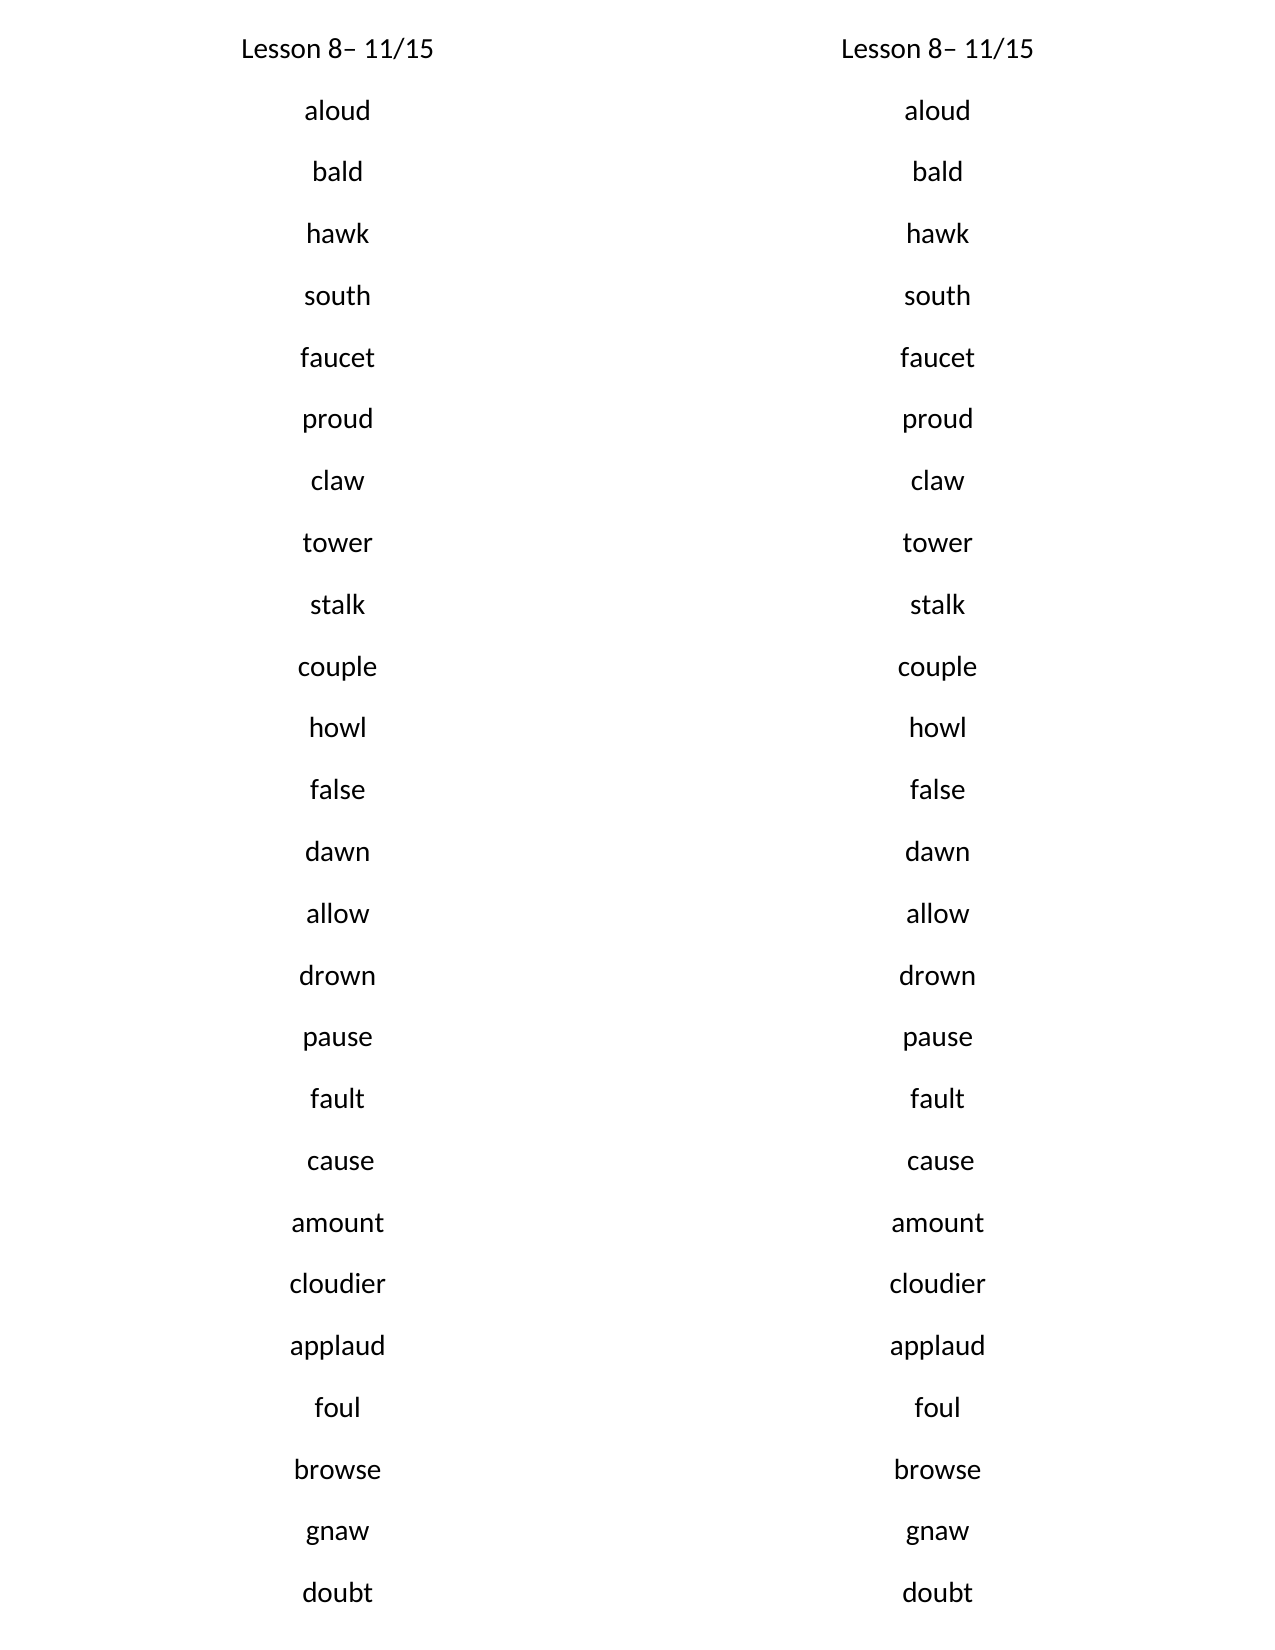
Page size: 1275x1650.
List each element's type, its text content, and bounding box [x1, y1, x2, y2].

text drown [675, 957, 1200, 992]
text gnaw [675, 1512, 1200, 1548]
text cause [75, 1142, 600, 1177]
text applaud [675, 1327, 1200, 1363]
text Lesson 8– 11/15 [75, 30, 600, 66]
text aloud [75, 92, 600, 127]
text south [75, 277, 600, 313]
text foul [675, 1389, 1200, 1424]
text amount [75, 1204, 600, 1239]
text Lesson 8– 11/15 [675, 30, 1200, 66]
text browse [75, 1451, 600, 1486]
text couple [675, 648, 1200, 683]
text allow [75, 895, 600, 930]
text cloudier [75, 1265, 600, 1301]
text stalk [75, 586, 600, 622]
text gnaw [75, 1512, 600, 1548]
text fault [675, 1080, 1200, 1116]
text false [75, 771, 600, 807]
text bald [75, 153, 600, 189]
text faucet [75, 339, 600, 374]
text tower [675, 524, 1200, 560]
text amount [675, 1204, 1200, 1239]
text doubt [675, 1574, 1200, 1610]
text howl [75, 709, 600, 745]
text foul [75, 1389, 600, 1424]
text browse [675, 1451, 1200, 1486]
text proud [675, 401, 1200, 436]
text south [675, 277, 1200, 313]
text false [675, 771, 1200, 807]
text stalk [675, 586, 1200, 622]
text faucet [675, 339, 1200, 374]
text pause [675, 1018, 1200, 1054]
text proud [75, 401, 600, 436]
text dawn [75, 833, 600, 869]
text doubt [75, 1574, 600, 1610]
text applaud [75, 1327, 600, 1363]
text bald [675, 153, 1200, 189]
text cloudier [675, 1265, 1200, 1301]
text hawk [75, 215, 600, 251]
text tower [75, 524, 600, 560]
text pause [75, 1018, 600, 1054]
text hawk [675, 215, 1200, 251]
text drown [75, 957, 600, 992]
text dawn [675, 833, 1200, 869]
text allow [675, 895, 1200, 930]
text cause [675, 1142, 1200, 1177]
text howl [675, 709, 1200, 745]
text fault [75, 1080, 600, 1116]
text claw [75, 462, 600, 498]
text claw [675, 462, 1200, 498]
text aloud [675, 92, 1200, 127]
text couple [75, 648, 600, 683]
